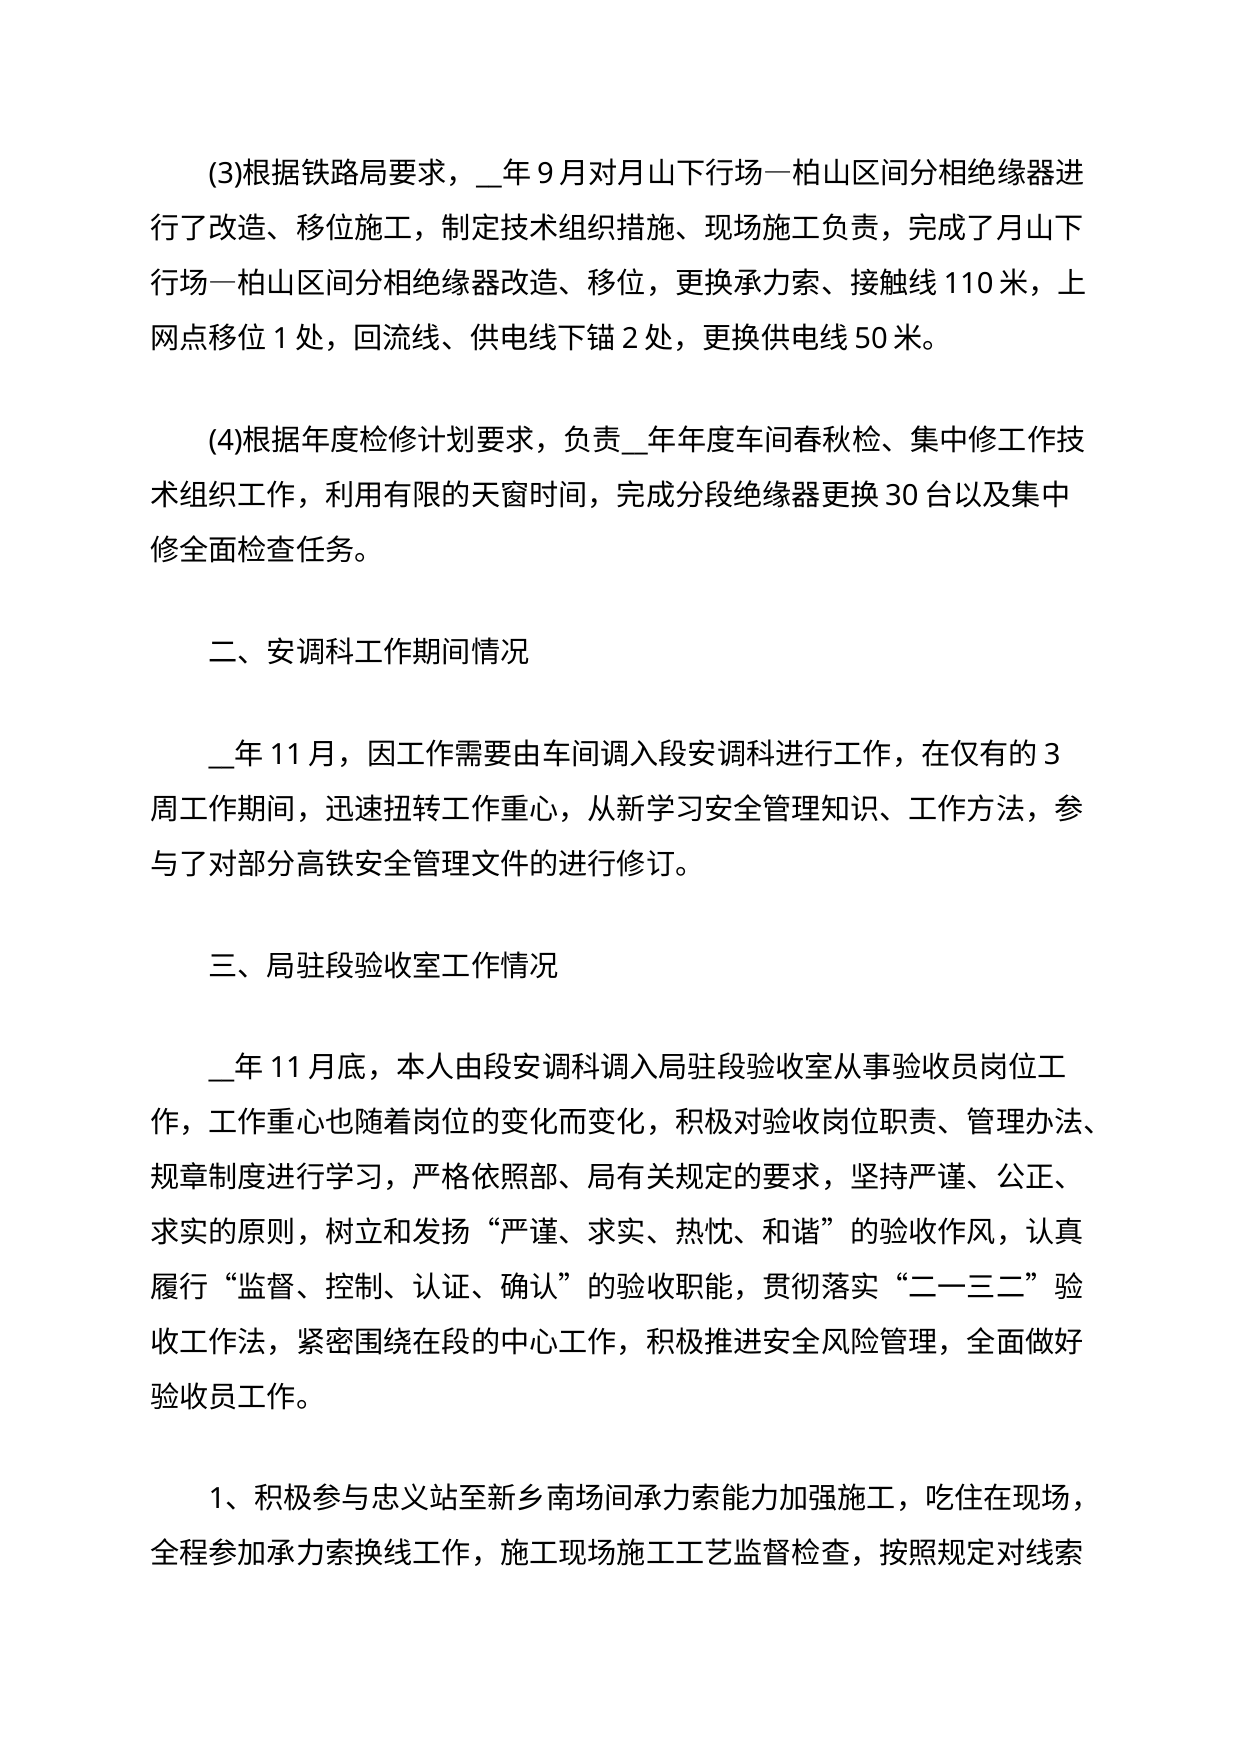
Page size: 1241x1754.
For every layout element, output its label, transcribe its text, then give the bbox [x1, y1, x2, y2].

text __年11月底，本人由段安调科调入局驻段验收室从事验收员岗位工作，工作重心也随着岗位的变化而变化，积极对验收岗位职责、管理办法、规章制度进行学习，严格依照部、局有关规定的要求，坚持严谨、公正、求实的原则，树立和发扬“严谨、求实、热忱、和谐”的验收作风，认真履行“监督、控制、认证、确认”的验收职能，贯彻落实“二一三二”验收工作法，紧密围绕在段的中心工作，积极推进安全风险管理，全面做好验收员工作。 [150, 1044, 1090, 1416]
text 二、安调科工作期间情况 [150, 629, 1090, 671]
text (3)根据铁路局要求，__年9月对月山下行场—柏山区间分相绝缘器进行了改造、移位施工，制定技术组织措施、现场施工负责，完成了月山下行场—柏山区间分相绝缘器改造、移位，更换承力索、接触线110米，上网点移位1处，回流线、供电线下锚2处，更换供电线50米。 [150, 150, 1090, 357]
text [150, 1475, 1090, 1572]
text 三、局驻段验收室工作情况 [150, 942, 1090, 984]
text (4)根据年度检修计划要求，负责__年年度车间春秋检、集中修工作技术组织工作，利用有限的天窗时间，完成分段绝缘器更换30台以及集中修全面检查任务。 [150, 417, 1090, 569]
text __年11月，因工作需要由车间调入段安调科进行工作，在仅有的3周工作期间，迅速扭转工作重心，从新学习安全管理知识、工作方法，参与了对部分高铁安全管理文件的进行修订。 [150, 730, 1090, 883]
